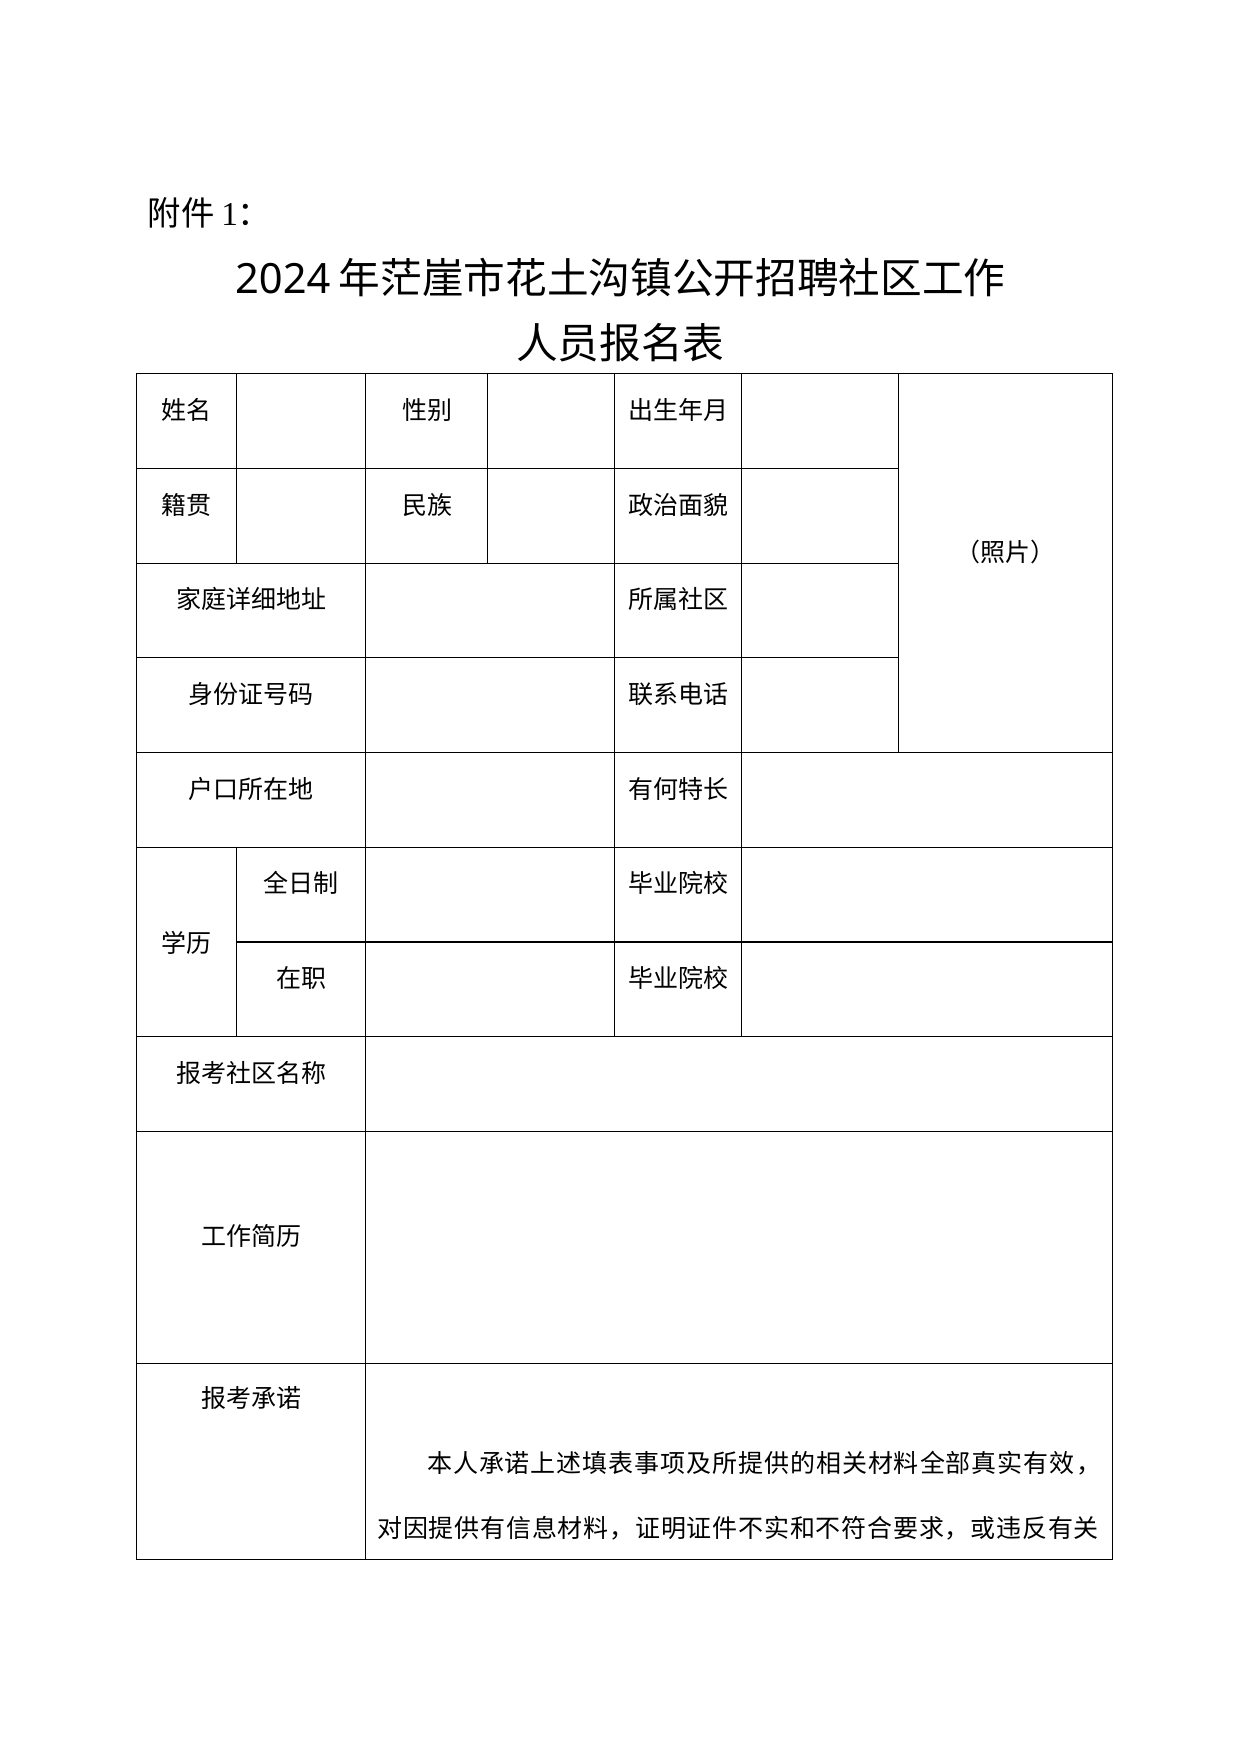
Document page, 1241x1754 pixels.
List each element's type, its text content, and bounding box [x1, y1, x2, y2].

table_cell [488, 469, 614, 563]
table_header 出生年月 [615, 374, 741, 468]
table_cell 全日制 [237, 848, 365, 941]
table_header [488, 374, 614, 468]
table_cell 报考社区名称 [137, 1037, 365, 1131]
table_cell 民族 [366, 469, 487, 563]
table_cell 家庭详细地址 [137, 564, 365, 657]
table_cell [742, 658, 898, 752]
table_cell [237, 469, 365, 563]
table_cell 工作简历 [137, 1132, 365, 1363]
table_cell 籍贯 [137, 469, 236, 563]
table_cell 户口所在地 [137, 753, 365, 847]
table_cell 毕业院校 [615, 848, 741, 941]
table_cell 政治面貌 [615, 469, 741, 563]
table_header [237, 374, 365, 468]
table_header [742, 374, 898, 468]
table_cell 身份证号码 [137, 658, 365, 752]
table_cell 有何特长 [615, 753, 741, 847]
text 附件1： [148, 178, 1093, 243]
table_cell 所属社区 [615, 564, 741, 657]
table_cell 报考承诺 [137, 1364, 365, 1559]
table_header 姓名 [137, 374, 236, 468]
table_cell 学历 [137, 848, 236, 1036]
table_cell [366, 943, 614, 1036]
table_cell [366, 1037, 1112, 1131]
table_cell [742, 564, 898, 657]
table_cell [742, 943, 1112, 1036]
table_cell [742, 848, 1112, 941]
table_cell [366, 753, 614, 847]
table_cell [366, 1364, 1112, 1559]
table_cell 毕业院校 [615, 943, 741, 1036]
text 人员报名表 [148, 308, 1093, 373]
table_cell [366, 564, 614, 657]
table_cell [366, 1132, 1112, 1363]
table_header （照片） [899, 374, 1112, 752]
table_cell [366, 658, 614, 752]
table_header 性别 [366, 374, 487, 468]
table_cell 联系电话 [615, 658, 741, 752]
table_cell 在职 [237, 943, 365, 1036]
table_cell [366, 848, 614, 941]
table_cell [742, 753, 1112, 847]
table_cell [742, 469, 898, 563]
text 2024年茫崖市花土沟镇公开招聘社区工作 [148, 243, 1093, 308]
